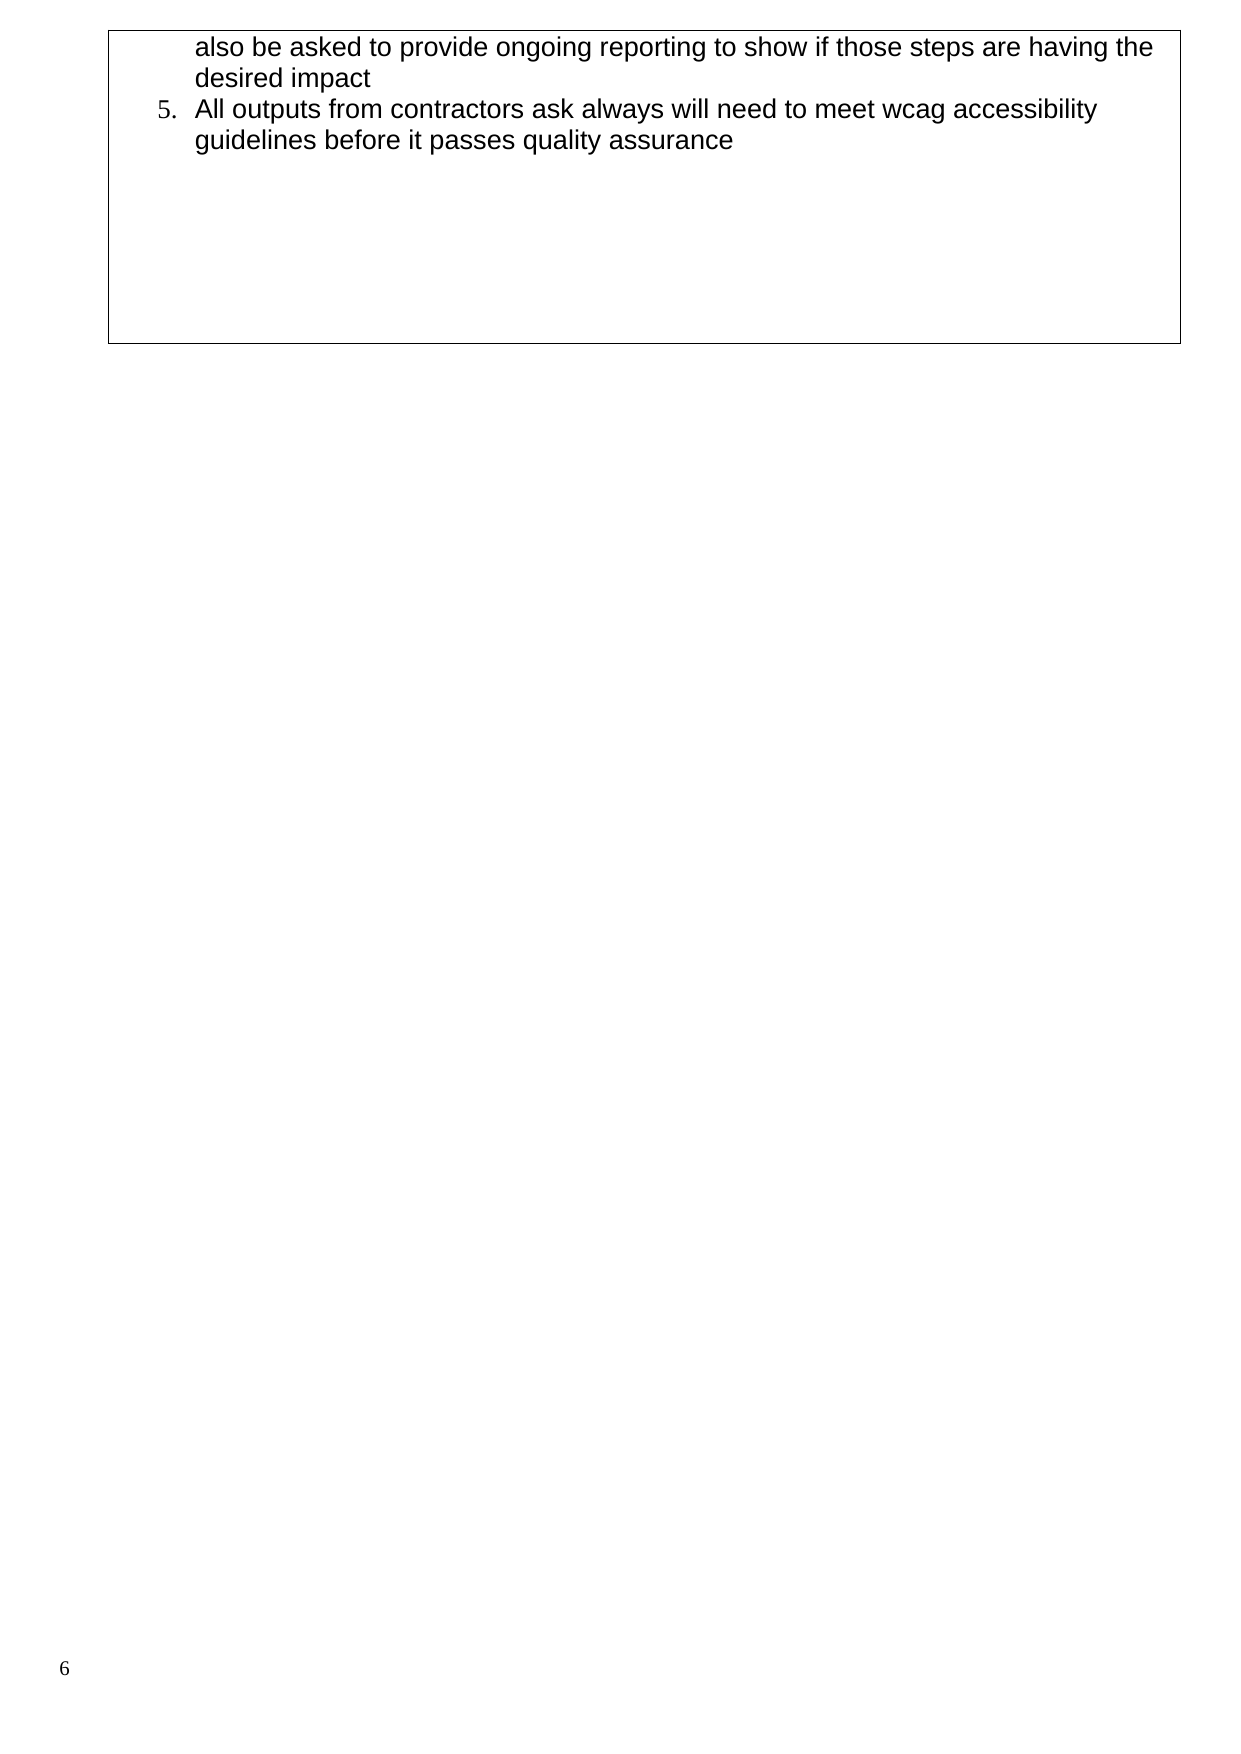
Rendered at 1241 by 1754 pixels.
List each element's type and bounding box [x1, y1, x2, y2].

table_header [109, 31, 1180, 343]
